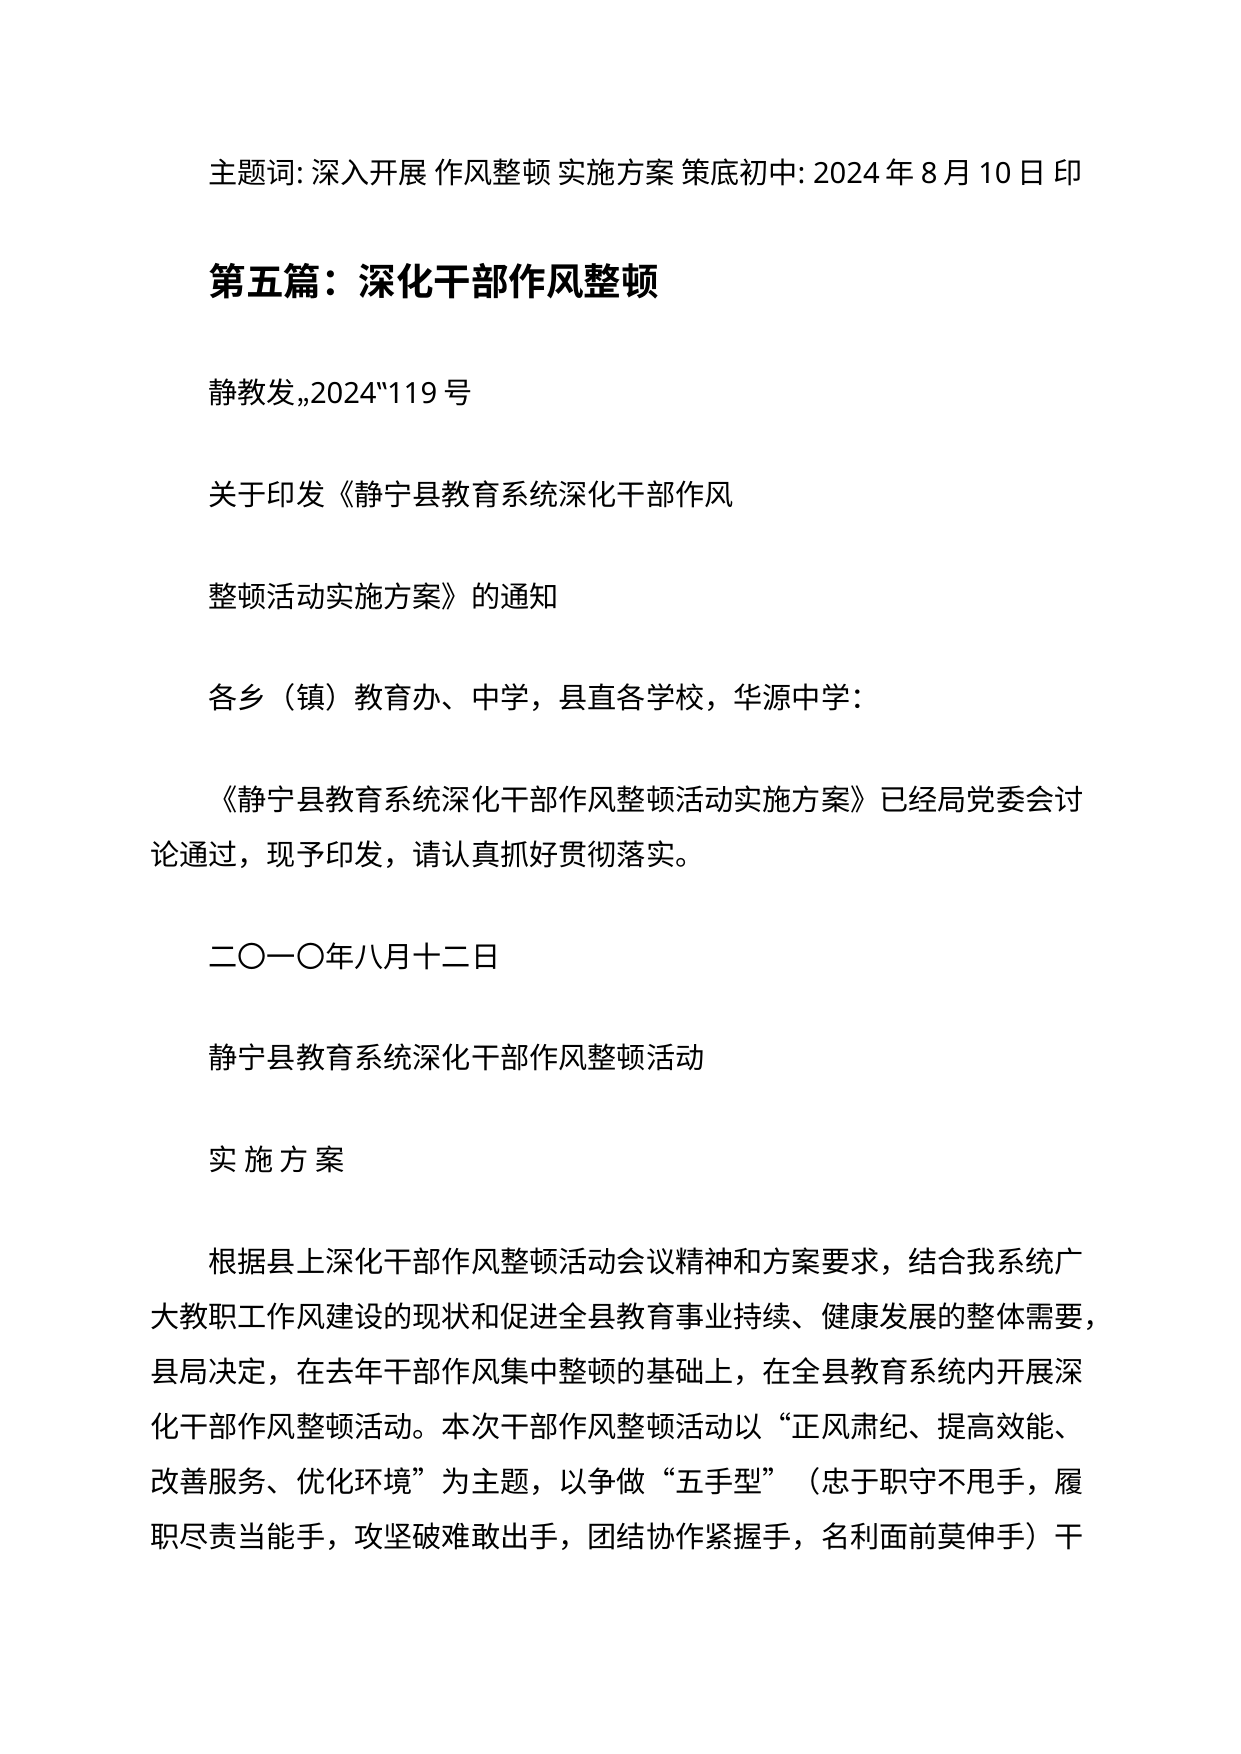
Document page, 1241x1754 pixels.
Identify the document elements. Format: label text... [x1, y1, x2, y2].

text 静教发„2024‟119号 [150, 369, 1090, 412]
text 静宁县教育系统深化干部作风整顿活动 [150, 1035, 1090, 1077]
text 二〇一〇年八月十二日 [150, 933, 1090, 976]
text 整顿活动实施方案》的通知 [150, 573, 1090, 615]
text 第五篇：深化干部作风整顿 [150, 252, 1090, 306]
text 实 施 方 案 [150, 1137, 1090, 1179]
text 各乡（镇）教育办、中学，县直各学校，华源中学： [150, 675, 1090, 717]
text 主题词: 深入开展 作风整顿 实施方案 策底初中: 2024年8月10日 印 [150, 150, 1090, 192]
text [150, 1239, 1090, 1555]
text 关于印发《静宁县教育系统深化干部作风 [150, 471, 1090, 514]
text 《静宁县教育系统深化干部作风整顿活动实施方案》已经局党委会讨论通过，现予印发，请认真抓好贯彻落实。 [150, 777, 1090, 874]
